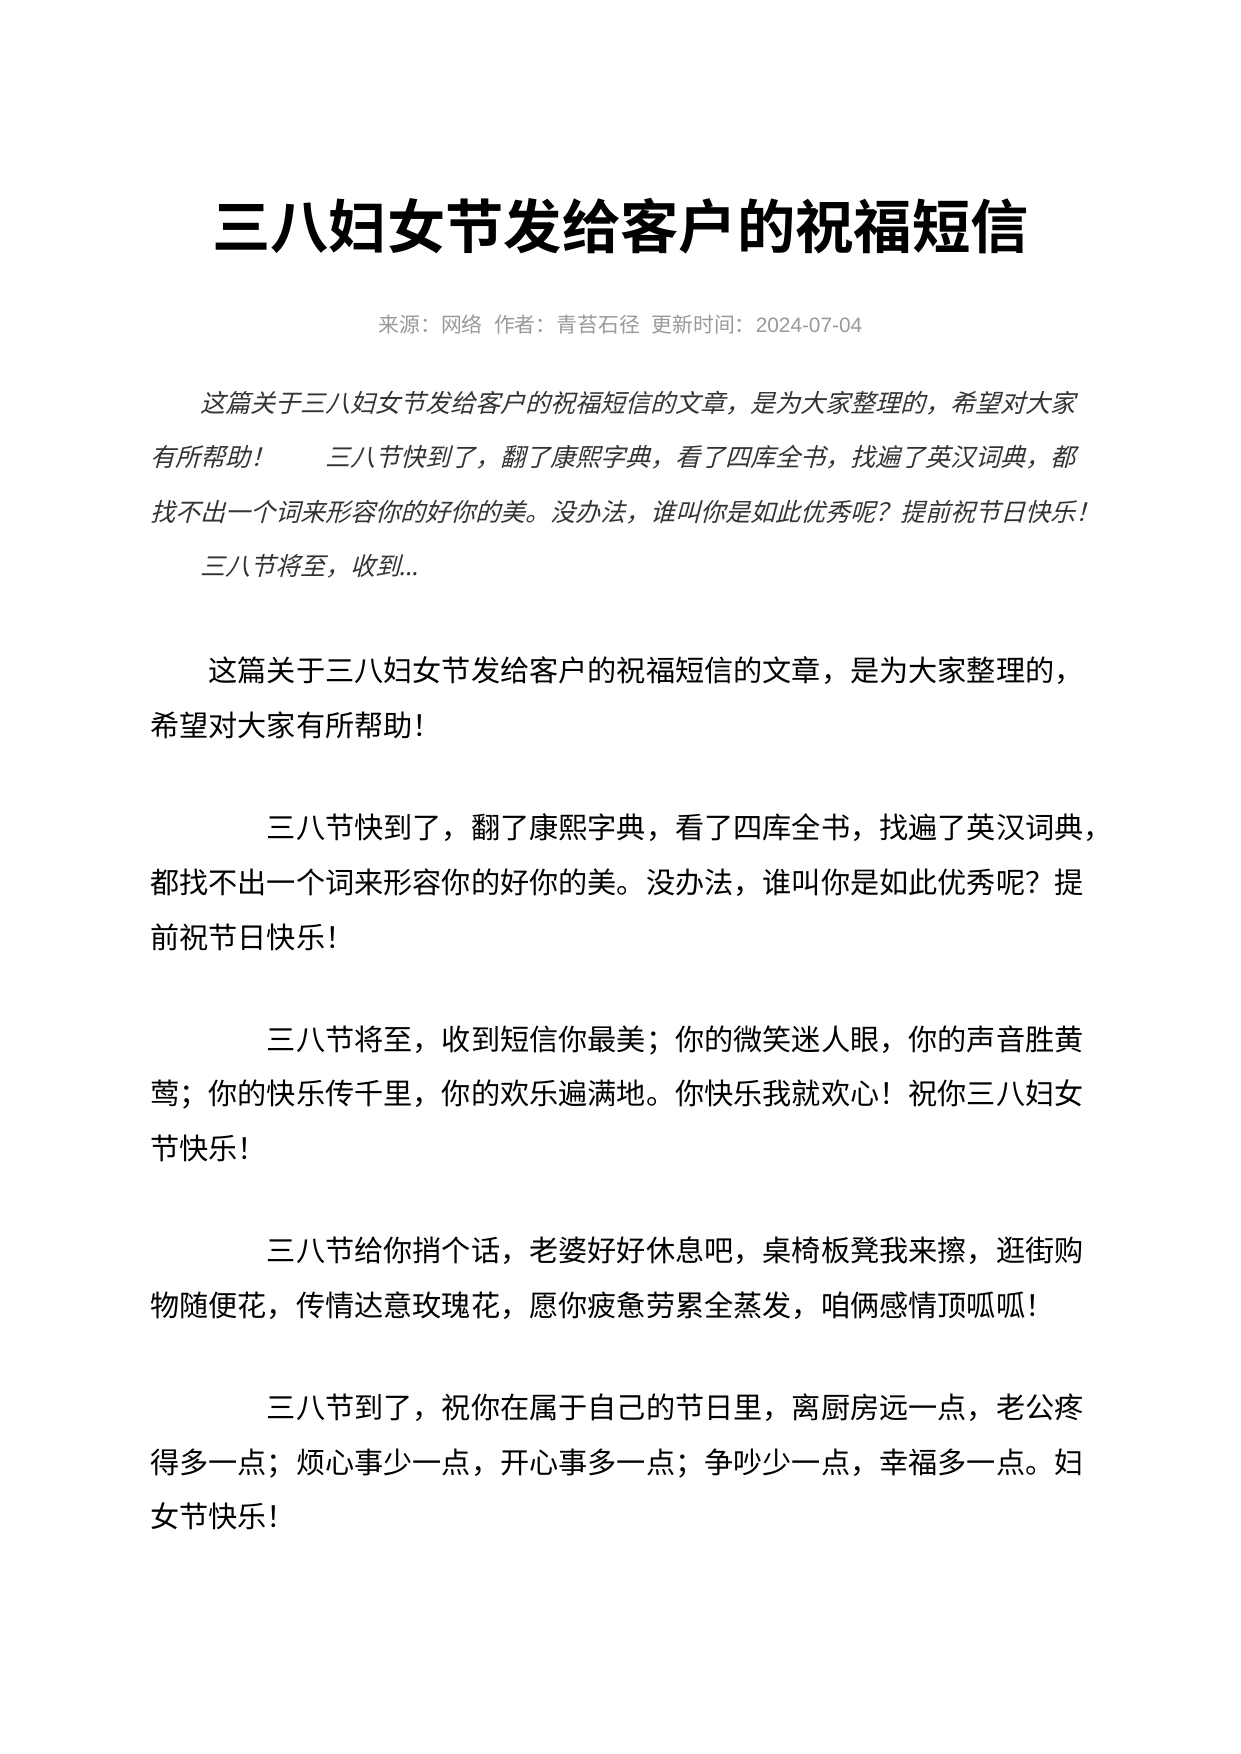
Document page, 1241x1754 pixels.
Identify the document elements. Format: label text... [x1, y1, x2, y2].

text 三八节将至，收到短信你最美；你的微笑迷人眼，你的声音胜黄莺；你的快乐传千里，你的欢乐遍满地。你快乐我就欢心！祝你三八妇女节快乐！ [150, 1016, 1090, 1168]
text 三八节到了，祝你在属于自己的节日里，离厨房远一点，老公疼得多一点；烦心事少一点，开心事多一点；争吵少一点，幸福多一点。妇女节快乐！ [150, 1384, 1090, 1536]
text 三八节给你捎个话，老婆好好休息吧，桌椅板凳我来擦，逛街购物随便花，传情达意玫瑰花，愿你疲惫劳累全蒸发，咱俩感情顶呱呱！ [150, 1228, 1090, 1325]
text 这篇关于三八妇女节发给客户的祝福短信的文章，是为大家整理的，希望对大家有所帮助！ [150, 648, 1090, 745]
text 三八节快到了，翻了康熙字典，看了四库全书，找遍了英汉词典，都找不出一个词来形容你的好你的美。没办法，谁叫你是如此优秀呢？提前祝节日快乐！ [150, 804, 1090, 957]
text 来源：网络 作者：青苔石径 更新时间：2024-07-04 [150, 313, 1090, 337]
text 这篇关于三八妇女节发给客户的祝福短信的文章，是为大家整理的，希望对大家有所帮助！ 三八节快到了，翻了康熙字典，看了四库全书，找遍了英汉词典，都找不出一个词来形容你的好你的美。没办法，谁叫你是如此优秀呢？提前祝节日快乐！ 三八节将至，收到... [150, 383, 1090, 583]
subtitle 三八妇女节发给客户的祝福短信 [150, 181, 1090, 266]
